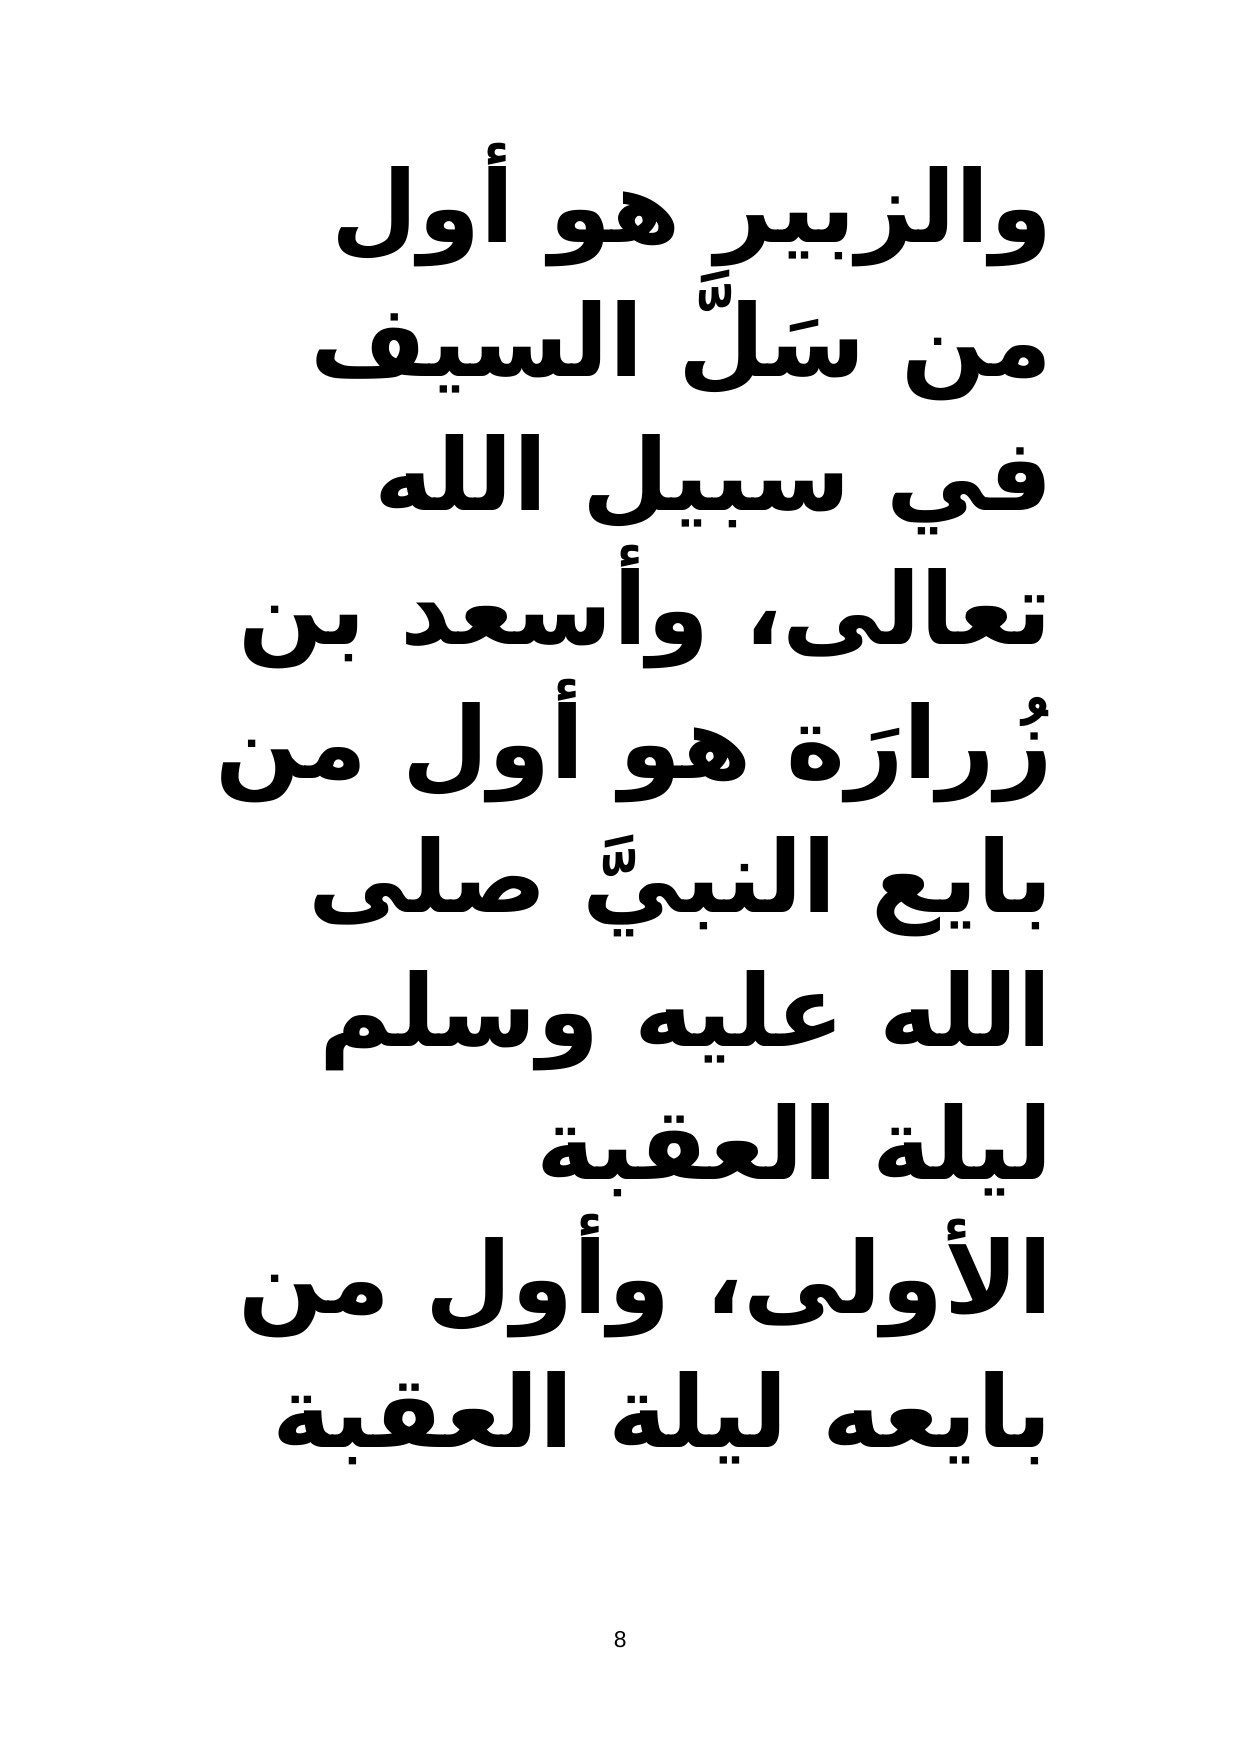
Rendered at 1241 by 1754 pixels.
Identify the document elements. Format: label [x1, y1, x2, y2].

text [187, 150, 1053, 1471]
